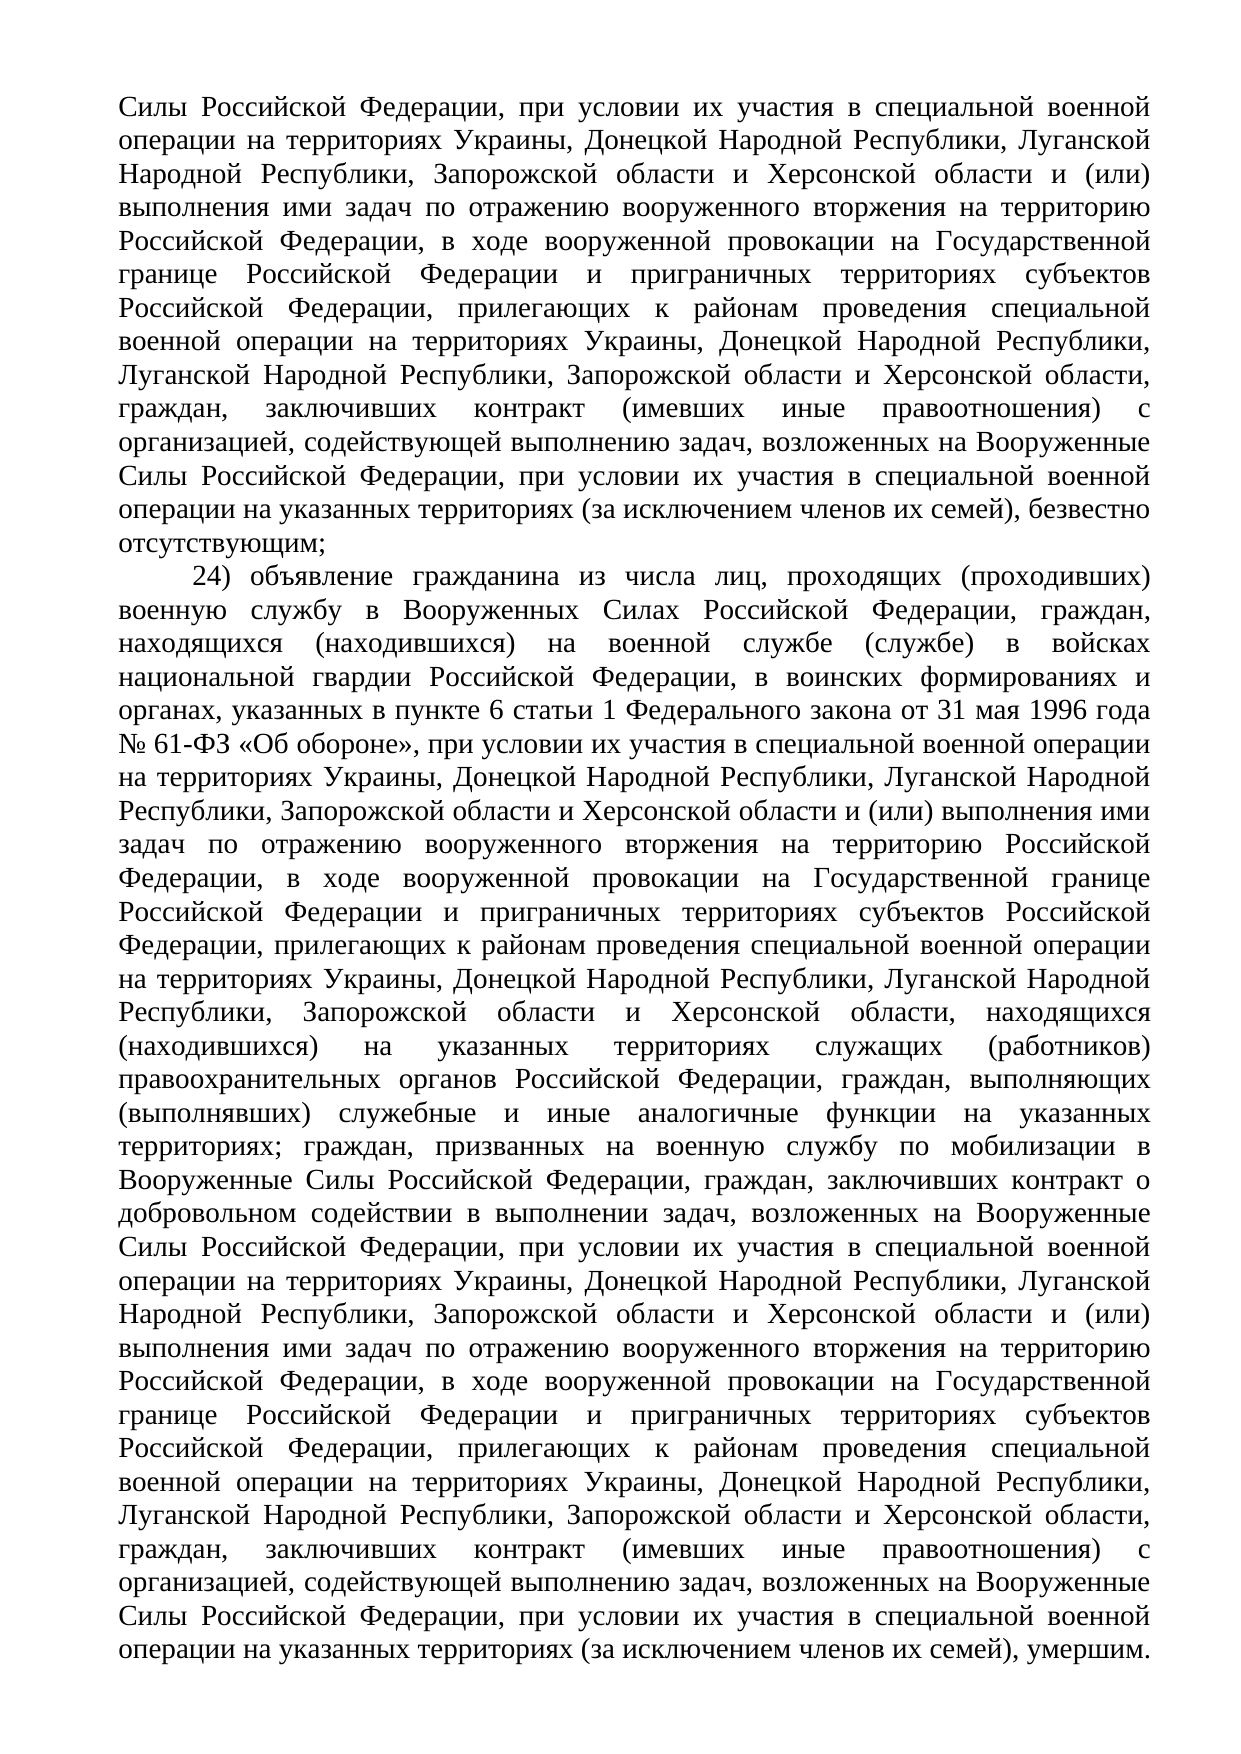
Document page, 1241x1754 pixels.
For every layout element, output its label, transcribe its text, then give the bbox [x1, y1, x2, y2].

text 24) объявление гражданина из числа лиц, проходящих (проходивших) военную службу в Вооруженных Силах Российской Федерации, граждан, находящихся (находившихся) на военной службе (службе) в войсках национальной гвардии Российской Федерации, в воинских формированиях и органах, указанных в пункте 6 статьи 1 Федерального закона от 31 мая 1996 года № 61-ФЗ «Об обороне», при условии их участия в специальной военной операции на территориях Украины, Донецкой Народной Республики, Луганской Народной Республики, Запорожской области и Херсонской области и (или) выполнения ими задач по отражению вооруженного вторжения на территорию Российской Федерации, в ходе вооруженной провокации на Государственной границе Российской Федерации и приграничных территориях субъектов Российской Федерации, прилегающих к районам проведения специальной военной операции на территориях Украины, Донецкой Народной Республики, Луганской Народной Республики, Запорожской области и Херсонской области, находящихся (находившихся) на указанных территориях служащих (работников) правоохранительных органов Российской Федерации, граждан, выполняющих (выполнявших) служебные и иные аналогичные функции на указанных территориях; граждан, призванных на военную службу по мобилизации в Вооруженные Силы Российской Федерации, граждан, заключивших контракт о добровольном содействии в выполнении задач, возложенных на Вооруженные Силы Российской Федерации, при условии их участия в специальной военной операции на территориях Украины, Донецкой Народной Республики, Луганской Народной Республики, Запорожской области и Херсонской области и (или) выполнения ими задач по отражению вооруженного вторжения на территорию Российской Федерации, в ходе вооруженной провокации на Государственной границе Российской Федерации и приграничных территориях субъектов Российской Федерации, прилегающих к районам проведения специальной военной операции на территориях Украины, Донецкой Народной Республики, Луганской Народной Республики, Запорожской области и Херсонской области, граждан, заключивших контракт (имевших иные правоотношения) с организацией, содействующей выполнению задач, возложенных на Вооруженные Силы Российской Федерации, при условии их участия в специальной военной операции на указанных территориях (за исключением членов их семей), умершим. [118, 558, 1152, 1665]
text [118, 89, 1152, 558]
